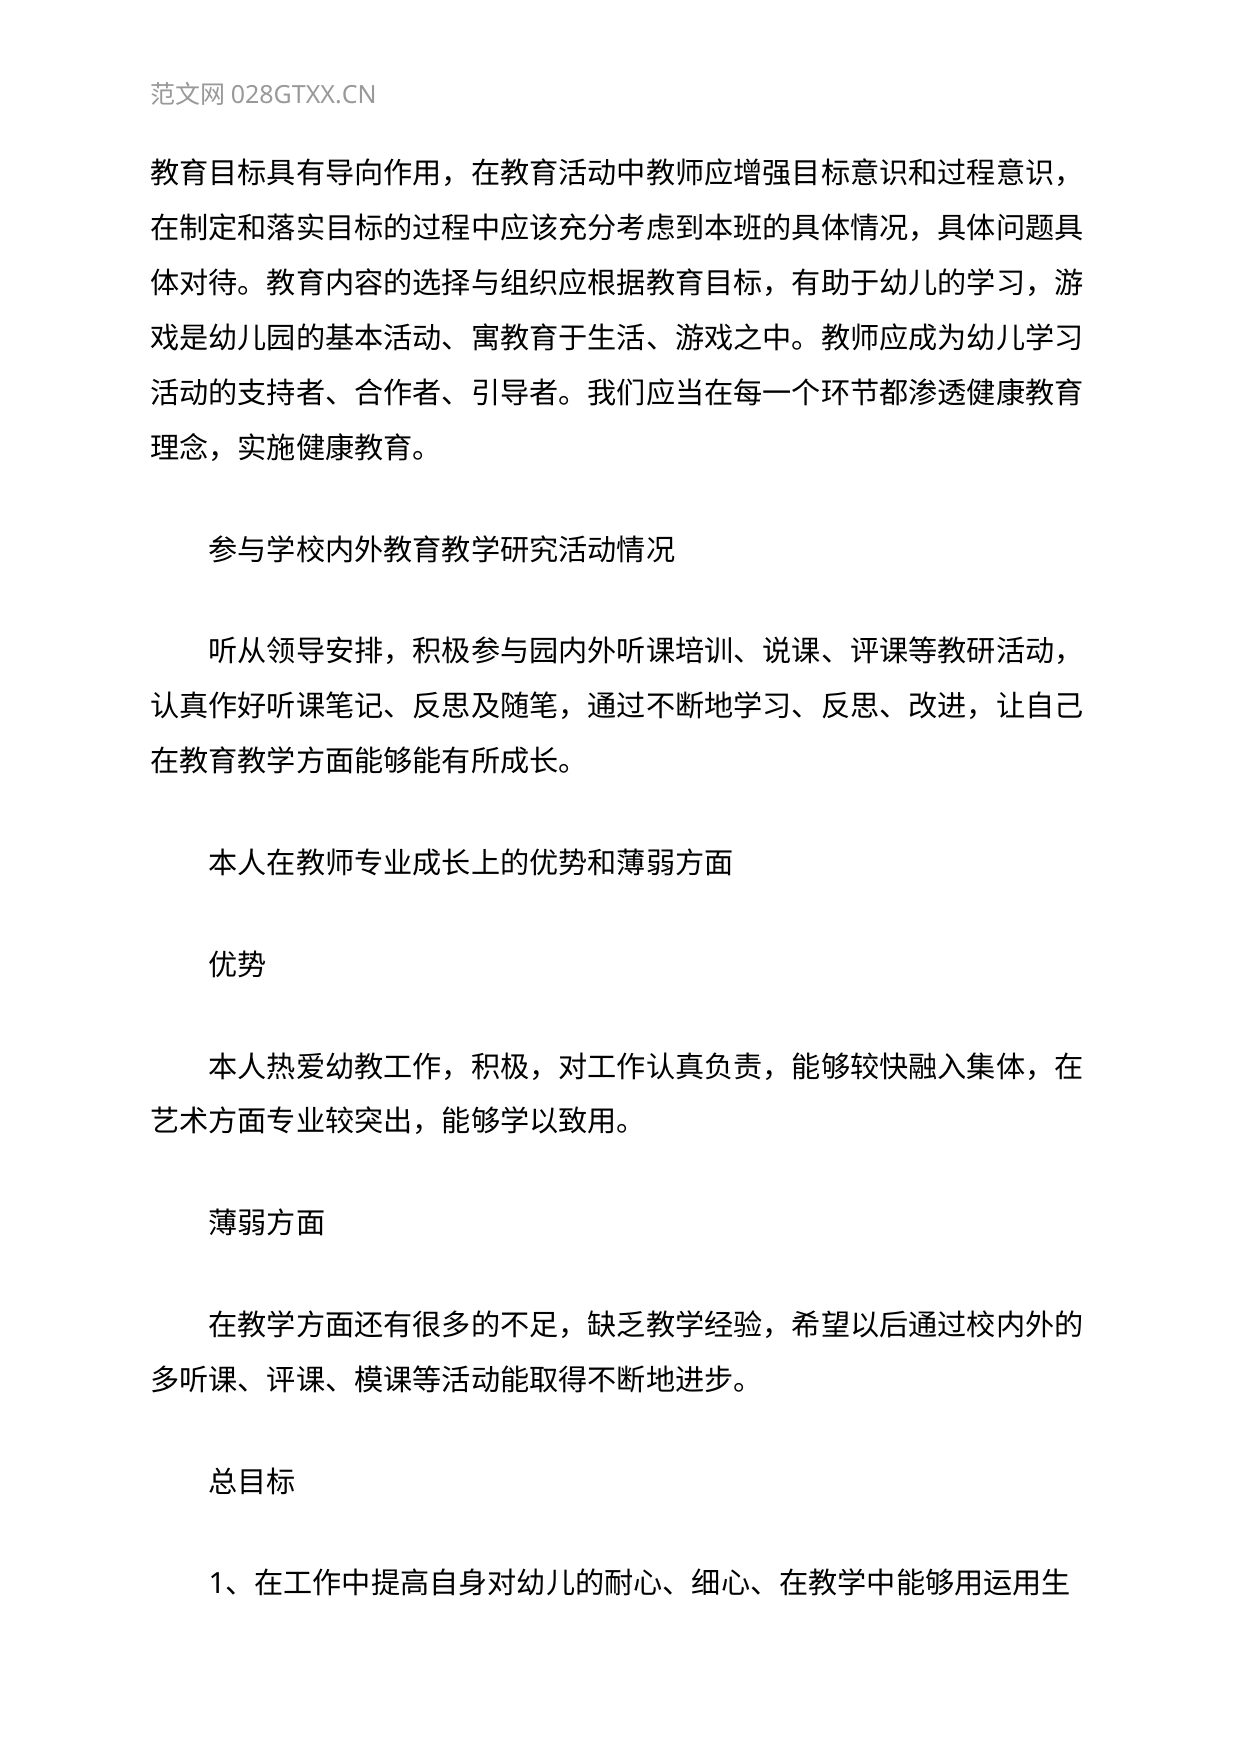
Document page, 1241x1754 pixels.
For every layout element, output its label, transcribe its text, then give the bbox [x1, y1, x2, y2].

text 听从领导安排，积极参与园内外听课培训、说课、评课等教研活动，认真作好听课笔记、反思及随笔，通过不断地学习、反思、改进，让自己在教育教学方面能够能有所成长。 [150, 628, 1090, 780]
text 本人在教师专业成长上的优势和薄弱方面 [150, 839, 1090, 882]
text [150, 1560, 1090, 1602]
text 本人热爱幼教工作，积极，对工作认真负责，能够较快融入集体，在艺术方面专业较突出，能够学以致用。 [150, 1043, 1090, 1140]
text 在教学方面还有很多的不足，缺乏教学经验，希望以后通过校内外的多听课、评课、模课等活动能取得不断地进步。 [150, 1302, 1090, 1399]
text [150, 150, 1090, 467]
text 总目标 [150, 1458, 1090, 1501]
text 参与学校内外教育教学研究活动情况 [150, 526, 1090, 568]
text 优势 [150, 941, 1090, 984]
text 薄弱方面 [150, 1200, 1090, 1242]
